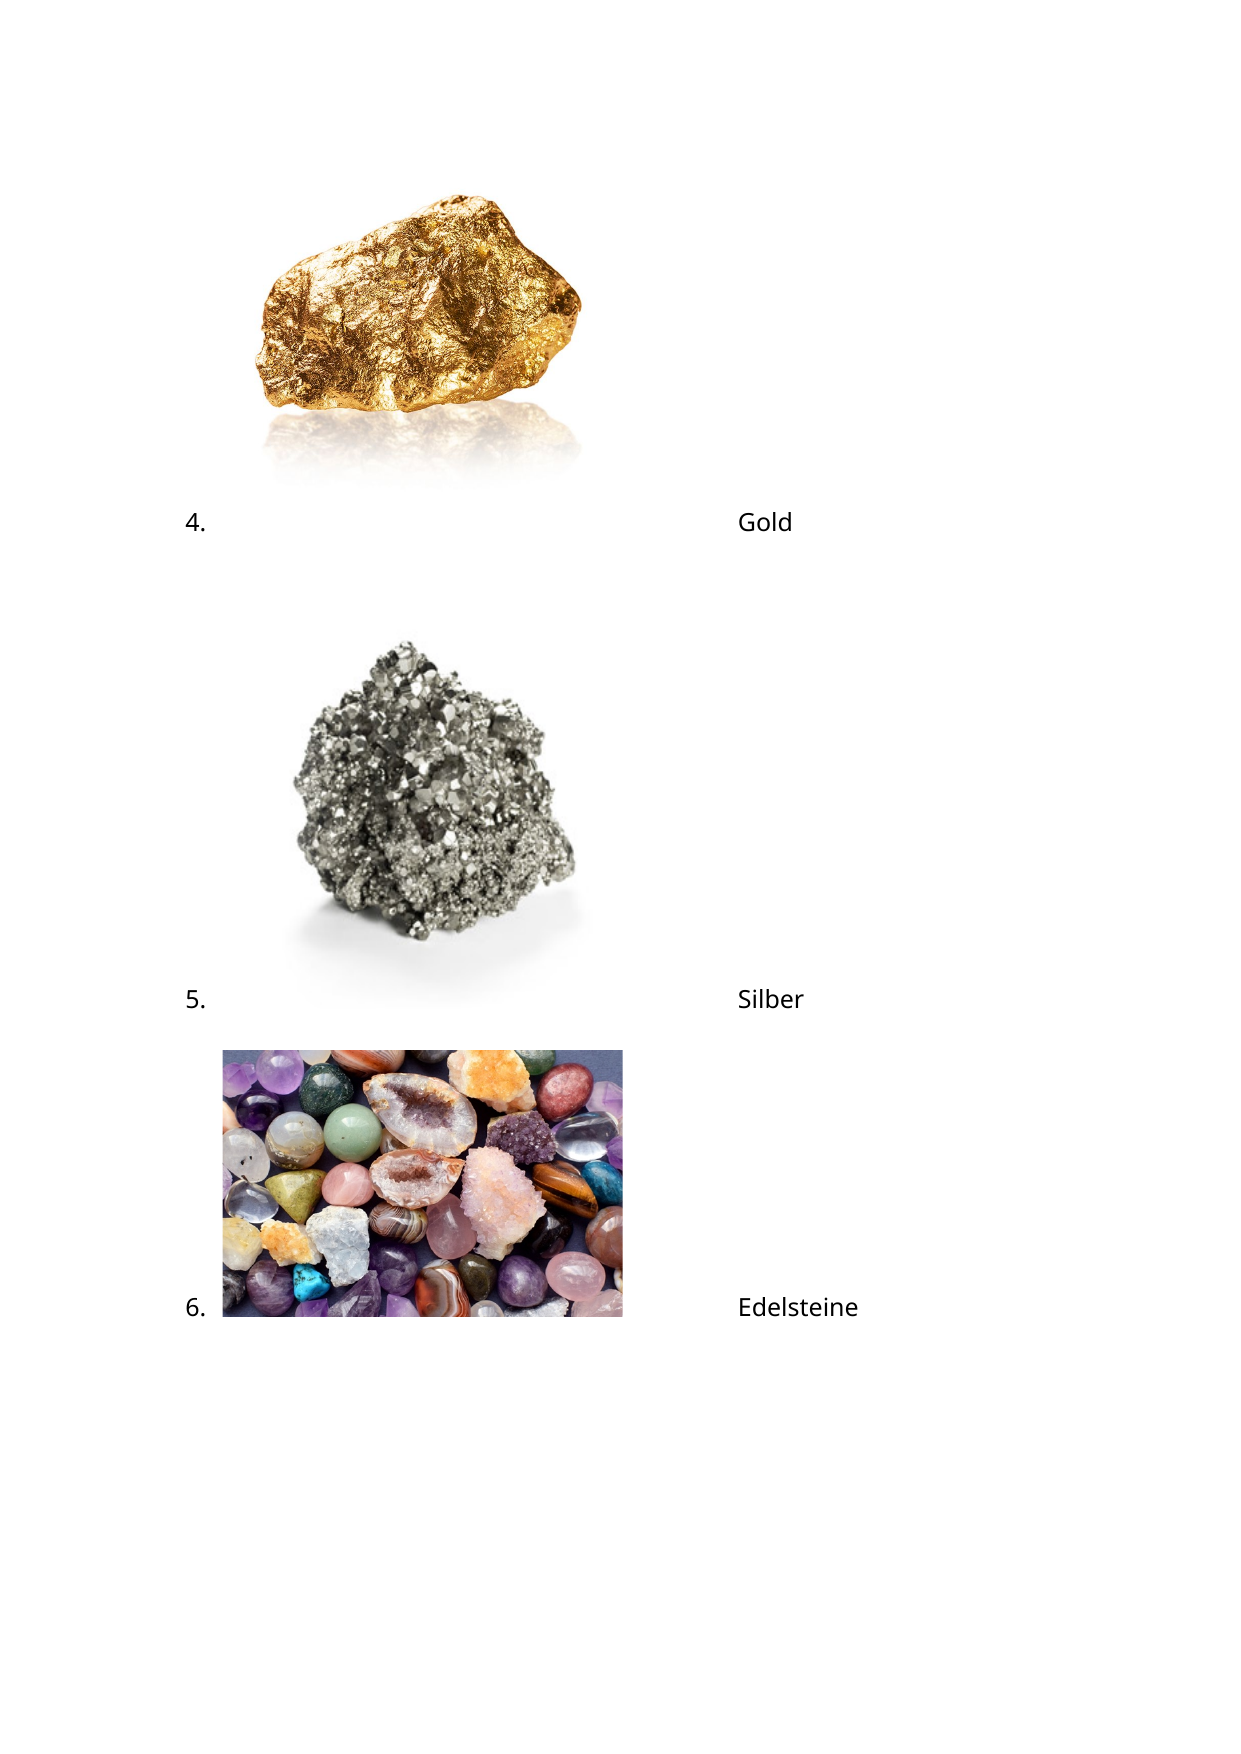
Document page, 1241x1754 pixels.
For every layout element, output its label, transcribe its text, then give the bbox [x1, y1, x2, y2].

picture [222, 1050, 623, 1317]
picture [222, 147, 607, 532]
picture [222, 572, 659, 1009]
